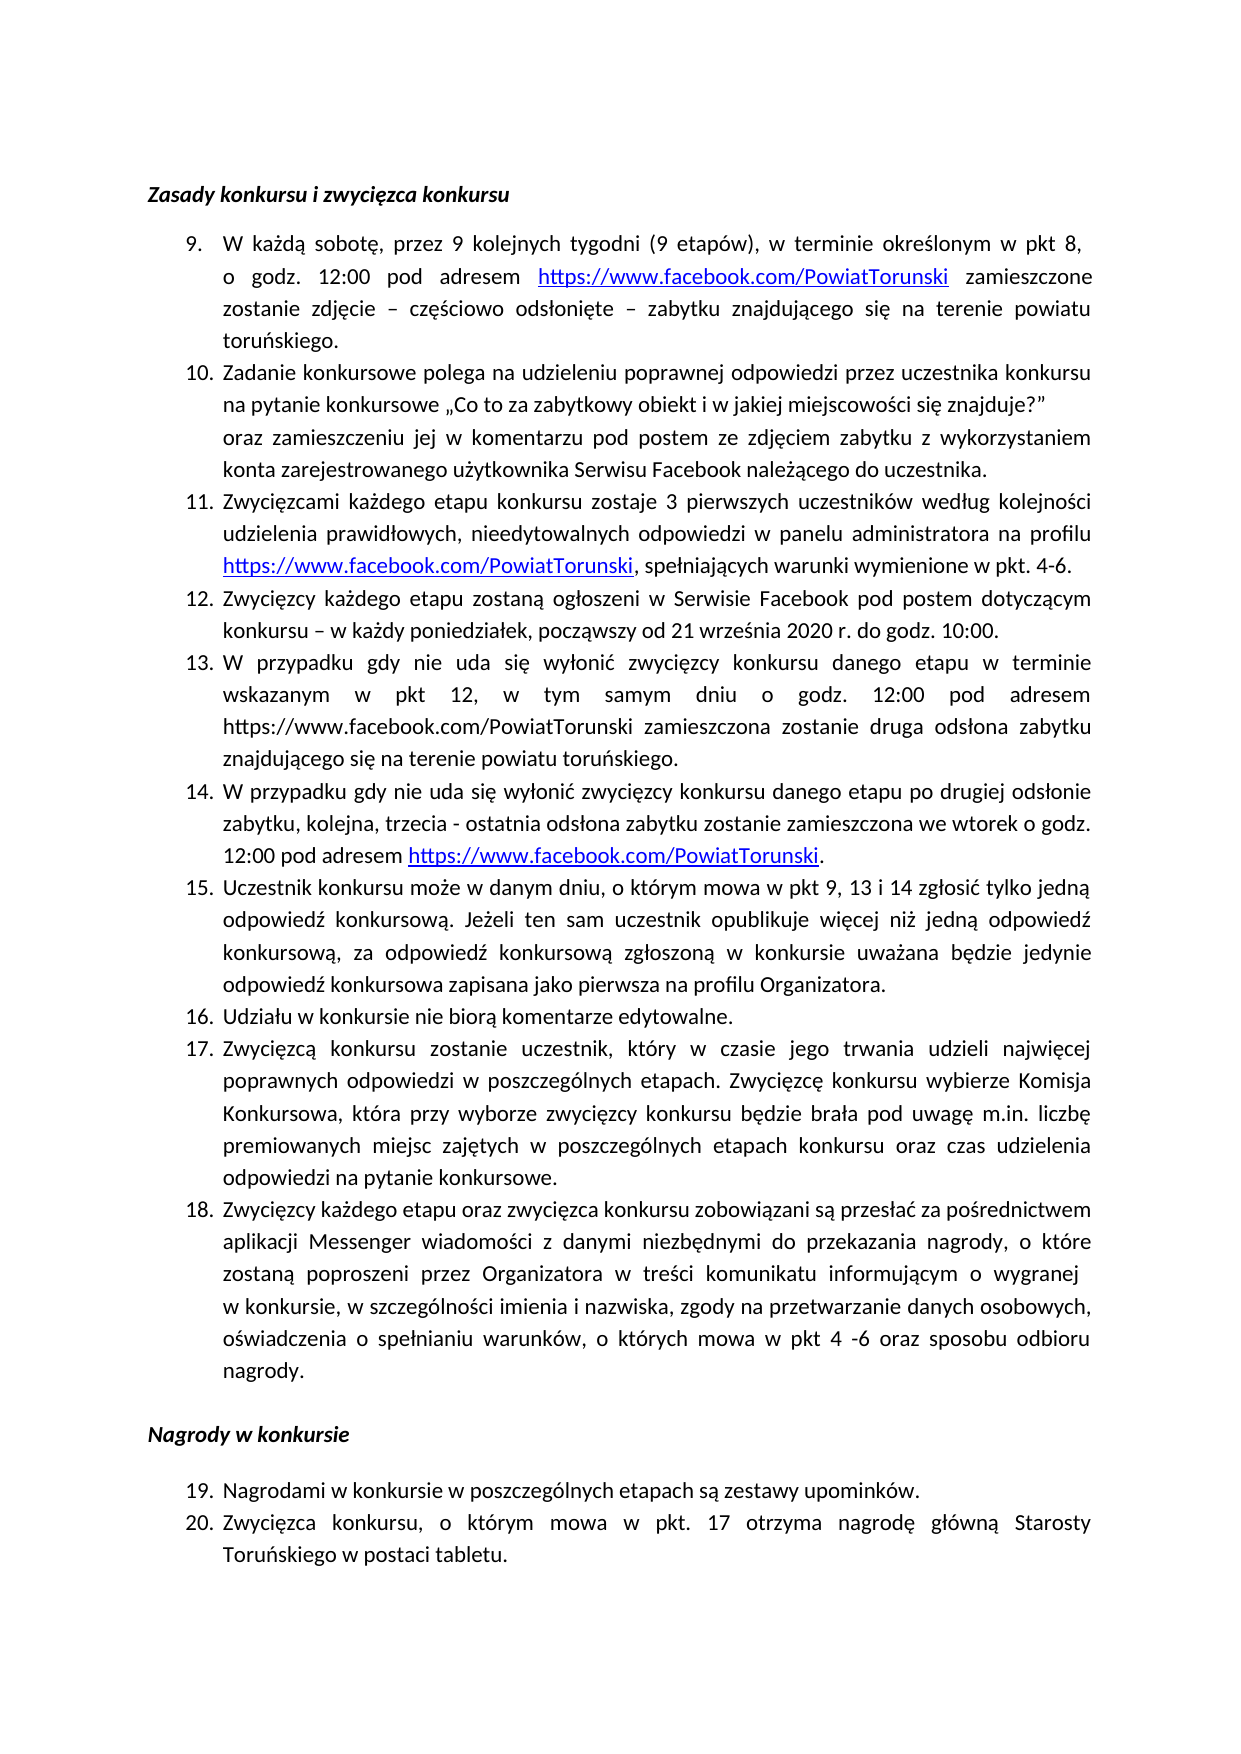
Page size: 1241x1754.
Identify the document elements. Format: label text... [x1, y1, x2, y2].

list W przypadku gdy nie uda się wyłonić zwycięzcy konkursu danego etapu po drugiej odsłonie zabytku, kolejna, trzecia - ostatnia odsłona zabytku zostanie zamieszczona we wtorek o godz. 12:00 pod adresem https://www.facebook.com/PowiatTorunski. [185, 777, 1093, 869]
list Nagrody w konkursie [148, 1421, 1093, 1448]
list Zwycięzcy każdego etapu oraz zwycięzca konkursu zobowiązani są przesłać za pośrednictwem aplikacji Messenger wiadomości z danymi niezbędnymi do przekazania nagrody, o które zostaną poproszeni przez Organizatora w treści komunikatu informującym o wygranej w konkursie, w szczególności imienia i nazwiska, zgody na przetwarzanie danych osobowych, oświadczenia o spełnianiu warunków, o których mowa w pkt 4 -6 oraz sposobu odbioru nagrody. [185, 1195, 1093, 1384]
list Zadanie konkursowe polega na udzieleniu poprawnej odpowiedzi przez uczestnika konkursu na pytanie konkursowe „Co to za zabytkowy obiekt i w jakiej miejscowości się znajduje?” [185, 358, 1093, 418]
list Uczestnik konkursu może w danym dniu, o którym mowa w pkt 9, 13 i 14 zgłosić tylko jedną odpowiedź konkursową. Jeżeli ten sam uczestnik opublikuje więcej niż jedną odpowiedź konkursową, za odpowiedź konkursową zgłoszoną w konkursie uważana będzie jedynie odpowiedź konkursowa zapisana jako pierwsza na profilu Organizatora. [185, 873, 1093, 998]
list Nagrodami w konkursie w poszczególnych etapach są zestawy upominków. [185, 1476, 1093, 1504]
list W każdą sobotę, przez 9 kolejnych tygodni (9 etapów), w terminie określonym w pkt 8, o godz. 12:00 pod adresem https://www.facebook.com/PowiatTorunski zamieszczone zostanie zdjęcie – częściowo odsłonięte – zabytku znajdującego się na terenie powiatu toruńskiego. [185, 229, 1093, 354]
list W przypadku gdy nie uda się wyłonić zwycięzcy konkursu danego etapu w terminie wskazanym w pkt 12, w tym samym dniu o godz. 12:00 pod adresem https://www.facebook.com/PowiatTorunski zamieszczona zostanie druga odsłona zabytku znajdującego się na terenie powiatu toruńskiego. [185, 648, 1093, 773]
list Zwycięzcą konkursu zostanie uczestnik, który w czasie jego trwania udzieli najwięcej poprawnych odpowiedzi w poszczególnych etapach. Zwycięzcę konkursu wybierze Komisja Konkursowa, która przy wyborze zwycięzcy konkursu będzie brała pod uwagę m.in. liczbę premiowanych miejsc zajętych w poszczególnych etapach konkursu oraz czas udzielenia odpowiedzi na pytanie konkursowe. [185, 1034, 1093, 1191]
list Zasady konkursu i zwycięzca konkursu [148, 180, 1093, 208]
list Zwycięzca konkursu, o którym mowa w pkt. 17 otrzyma nagrodę główną Starosty Toruńskiego w postaci tabletu. [185, 1508, 1093, 1568]
list oraz zamieszczeniu jej w komentarzu pod postem ze zdjęciem zabytku z wykorzystaniem konta zarejestrowanego użytkownika Serwisu Facebook należącego do uczestnika. [223, 423, 1093, 483]
list Zwycięzcami każdego etapu konkursu zostaje 3 pierwszych uczestników według kolejności udzielenia prawidłowych, nieedytowalnych odpowiedzi w panelu administratora na profilu https://www.facebook.com/PowiatTorunski, spełniających warunki wymienione w pkt. 4-6. [185, 487, 1093, 579]
list Udziału w konkursie nie biorą komentarze edytowalne. [185, 1002, 1093, 1030]
list Zwycięzcy każdego etapu zostaną ogłoszeni w Serwisie Facebook pod postem dotyczącym konkursu – w każdy poniedziałek, począwszy od 21 września 2020 r. do godz. 10:00. [185, 584, 1093, 644]
